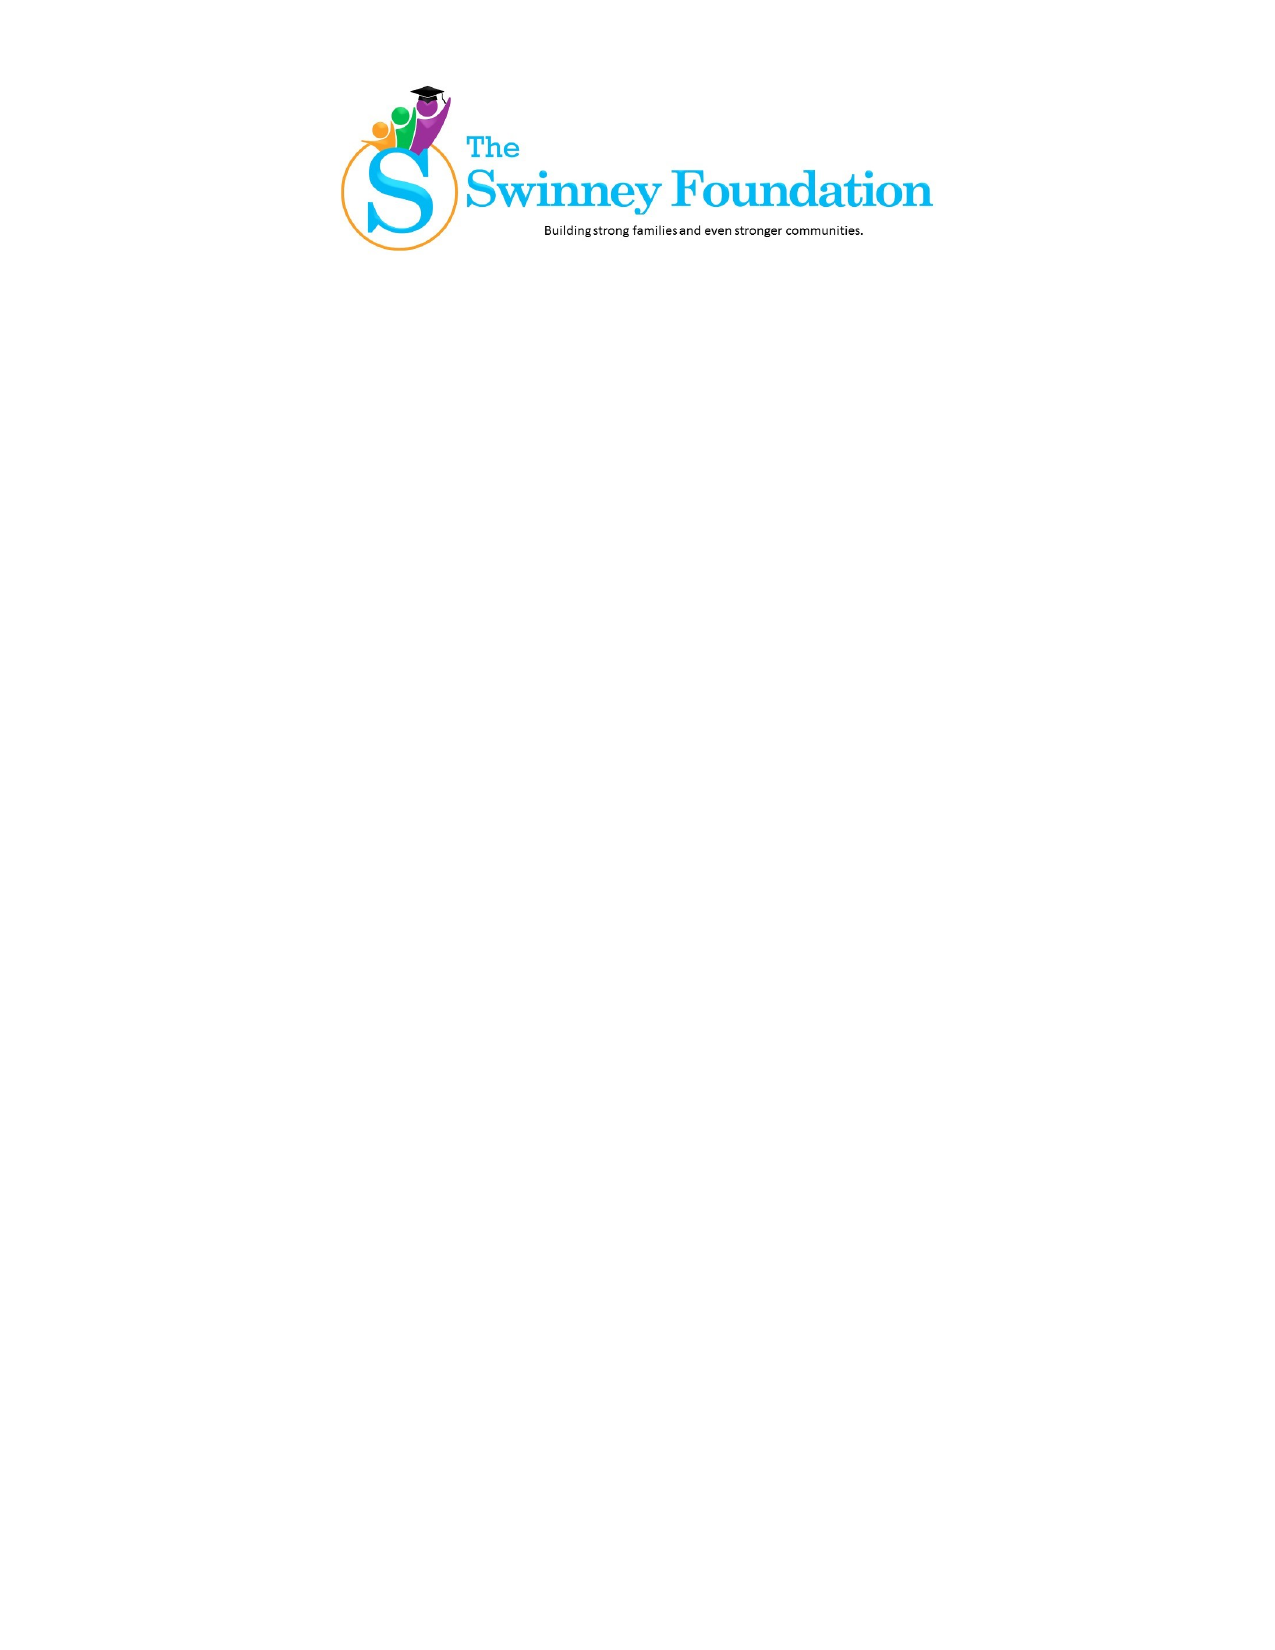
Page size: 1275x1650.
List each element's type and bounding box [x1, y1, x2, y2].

picture [265, 75, 1010, 268]
